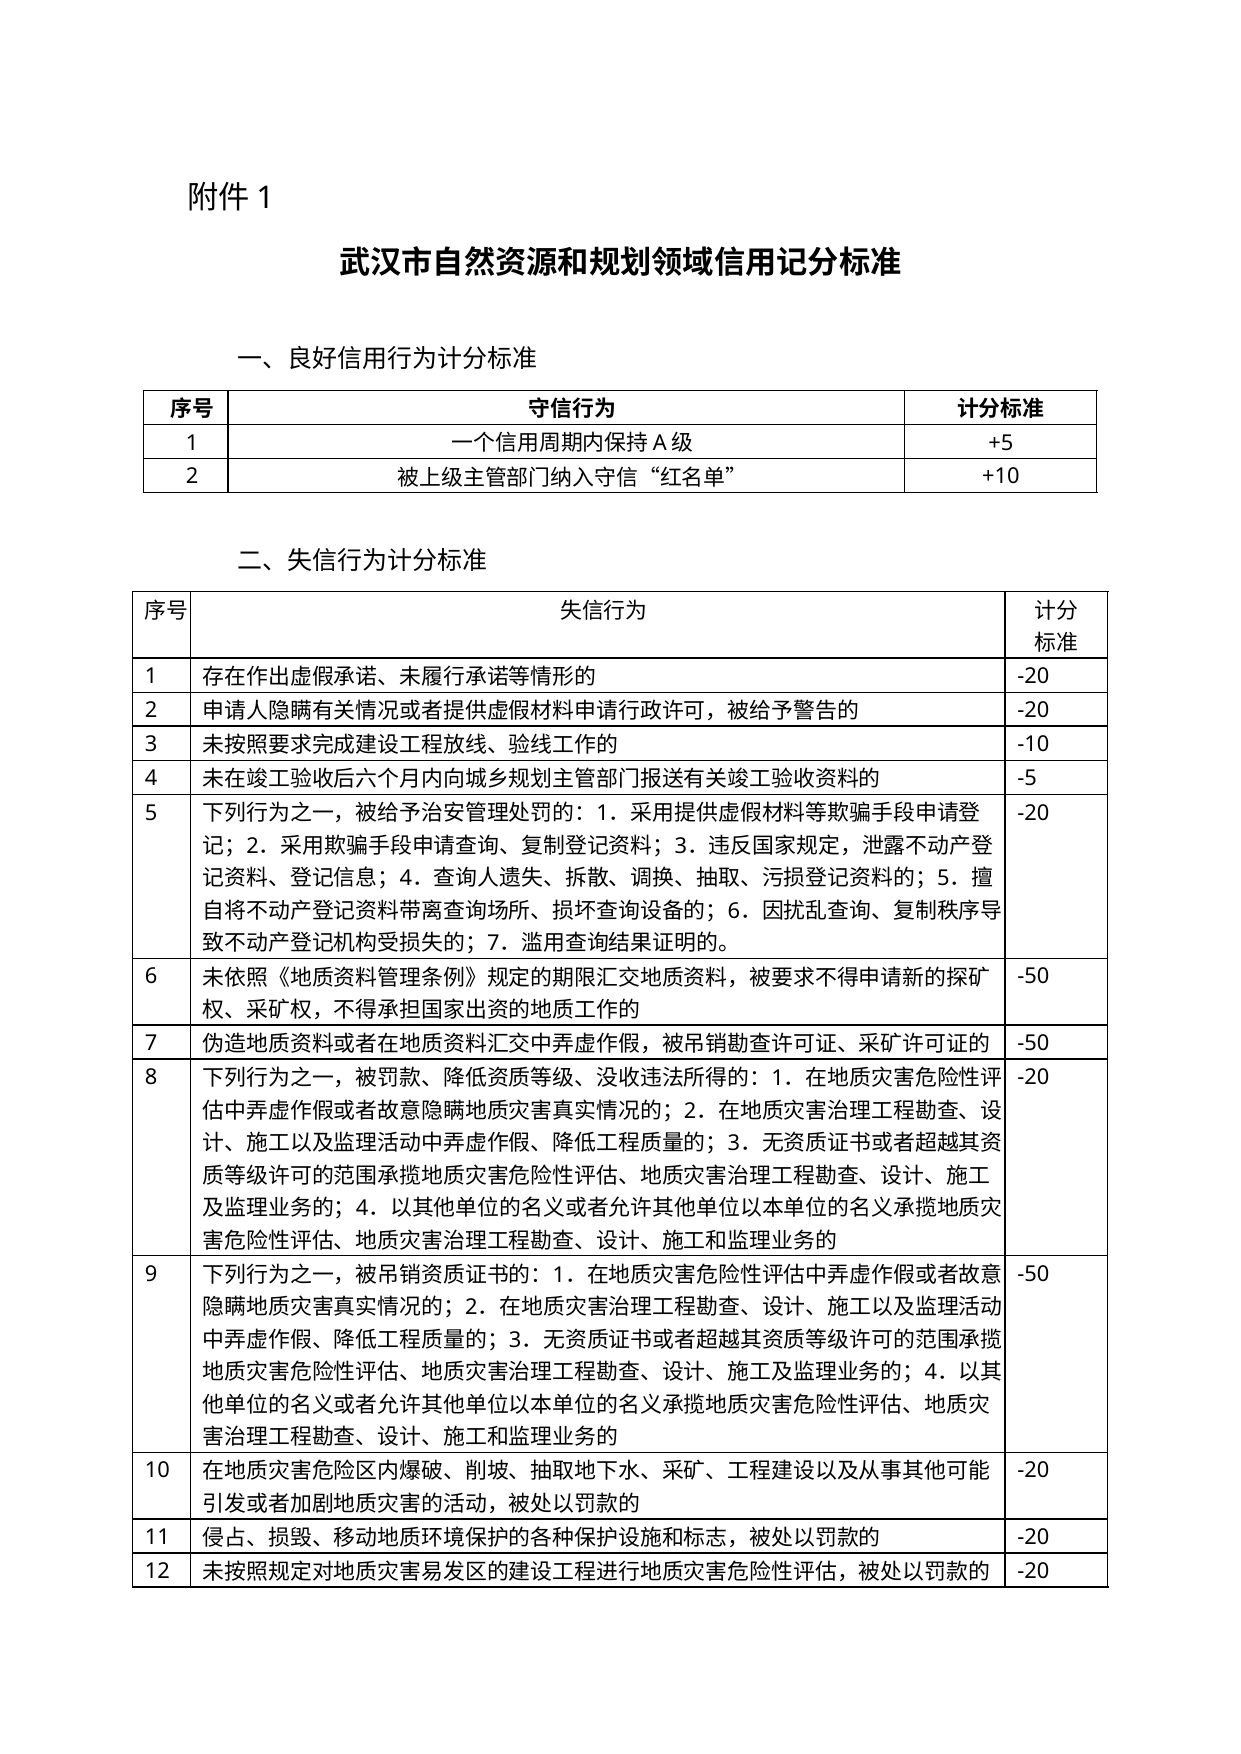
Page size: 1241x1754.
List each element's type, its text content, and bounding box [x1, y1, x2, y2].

table_cell 1 [144, 425, 227, 458]
table_cell +5 [905, 425, 1096, 458]
table_cell -50 [1006, 959, 1107, 1024]
table_cell 未按照要求完成建设工程放线、验线工作的 [191, 727, 1004, 759]
table_cell 在地质灾害危险区内爆破、削坡、抽取地下水、采矿、工程建设以及从事其他可能引发或者加剧地质灾害的活动，被处以罚款的 [191, 1453, 1004, 1518]
table_cell -50 [1006, 1256, 1107, 1451]
table_cell 未在竣工验收后六个月内向城乡规划主管部门报送有关竣工验收资料的 [191, 761, 1004, 793]
table_cell 未依照《地质资料管理条例》规定的期限汇交地质资料，被要求不得申请新的探矿权、采矿权，不得承担国家出资的地质工作的 [191, 959, 1004, 1024]
table_cell 下列行为之一，被吊销资质证书的：1．在地质灾害危险性评估中弄虚作假或者故意隐瞒地质灾害真实情况的；2．在地质灾害治理工程勘查、设计、施工以及监理活动中弄虚作假、降低工程质量的；3．无资质证书或者超越其资质等级许可的范围承揽地质灾害危险性评估、地质灾害治理工程勘查、设计、施工及监理业务的；4．以其他单位的名义或者允许其他单位以本单位的名义承揽地质灾害危险性评估、地质灾害治理工程勘查、设计、施工和监理业务的 [191, 1256, 1004, 1451]
table_cell -20 [1006, 659, 1107, 691]
table_cell -50 [1006, 1026, 1107, 1058]
table_cell 侵占、损毁、移动地质环境保护的各种保护设施和标志，被处以罚款的 [191, 1520, 1004, 1552]
table_cell 1 [133, 659, 190, 691]
table_cell 10 [133, 1453, 190, 1518]
table_cell +10 [905, 459, 1096, 492]
table_cell 2 [133, 693, 190, 725]
table_cell 伪造地质资料或者在地质资料汇交中弄虚作假，被吊销勘查许可证、采矿许可证的 [191, 1026, 1004, 1058]
table_cell 11 [133, 1520, 190, 1552]
table_cell -5 [1006, 761, 1107, 793]
table_cell 2 [144, 459, 227, 492]
table_cell 9 [133, 1256, 190, 1451]
table_cell 7 [133, 1026, 190, 1058]
table_header 计分 标准 [1006, 592, 1107, 657]
table_header 守信行为 [229, 391, 904, 423]
table_cell 下列行为之一，被给予治安管理处罚的：1．采用提供虚假材料等欺骗手段申请登记；2．采用欺骗手段申请查询、复制登记资料；3．违反国家规定，泄露不动产登记资料、登记信息；4．查询人遗失、拆散、调换、抽取、污损登记资料的；5．擅自将不动产登记资料带离查询场所、损坏查询设备的；6．因扰乱查询、复制秩序导致不动产登记机构受损失的；7．滥用查询结果证明的。 [191, 795, 1004, 958]
table_cell -20 [1006, 1453, 1107, 1518]
table_header 失信行为 [191, 592, 1004, 657]
table_header 序号 [133, 592, 190, 657]
table_cell 6 [133, 959, 190, 1024]
text 一、良好信用行为计分标准 [187, 324, 1053, 389]
table_cell 3 [133, 727, 190, 759]
table_cell 一个信用周期内保持A级 [229, 425, 904, 458]
table_cell 被上级主管部门纳入守信“红名单” [229, 459, 904, 492]
table_cell -10 [1006, 727, 1107, 759]
table_cell -20 [1006, 795, 1107, 958]
text 武汉市自然资源和规划领域信用记分标准 [187, 227, 1053, 292]
table_cell 12 [133, 1554, 190, 1586]
table_cell -20 [1006, 693, 1107, 725]
table_cell 存在作出虚假承诺、未履行承诺等情形的 [191, 659, 1004, 691]
table_cell 5 [133, 795, 190, 958]
text 附件1 [187, 162, 1053, 227]
table_cell -20 [1006, 1520, 1107, 1552]
table_header 计分标准 [905, 391, 1096, 423]
table_header 序号 [144, 391, 227, 423]
table_cell 下列行为之一，被罚款、降低资质等级、没收违法所得的：1．在地质灾害危险性评估中弄虚作假或者故意隐瞒地质灾害真实情况的；2．在地质灾害治理工程勘查、设计、施工以及监理活动中弄虚作假、降低工程质量的；3．无资质证书或者超越其资质等级许可的范围承揽地质灾害危险性评估、地质灾害治理工程勘查、设计、施工及监理业务的；4．以其他单位的名义或者允许其他单位以本单位的名义承揽地质灾害危险性评估、地质灾害治理工程勘查、设计、施工和监理业务的 [191, 1060, 1004, 1255]
table_cell 8 [133, 1060, 190, 1255]
table_cell -20 [1006, 1060, 1107, 1255]
table_cell 4 [133, 761, 190, 793]
table_cell -20 [1006, 1554, 1107, 1586]
table_cell 申请人隐瞒有关情况或者提供虚假材料申请行政许可，被给予警告的 [191, 693, 1004, 725]
table_cell 未按照规定对地质灾害易发区的建设工程进行地质灾害危险性评估，被处以罚款的 [191, 1554, 1004, 1586]
text 二、失信行为计分标准 [187, 526, 1053, 591]
